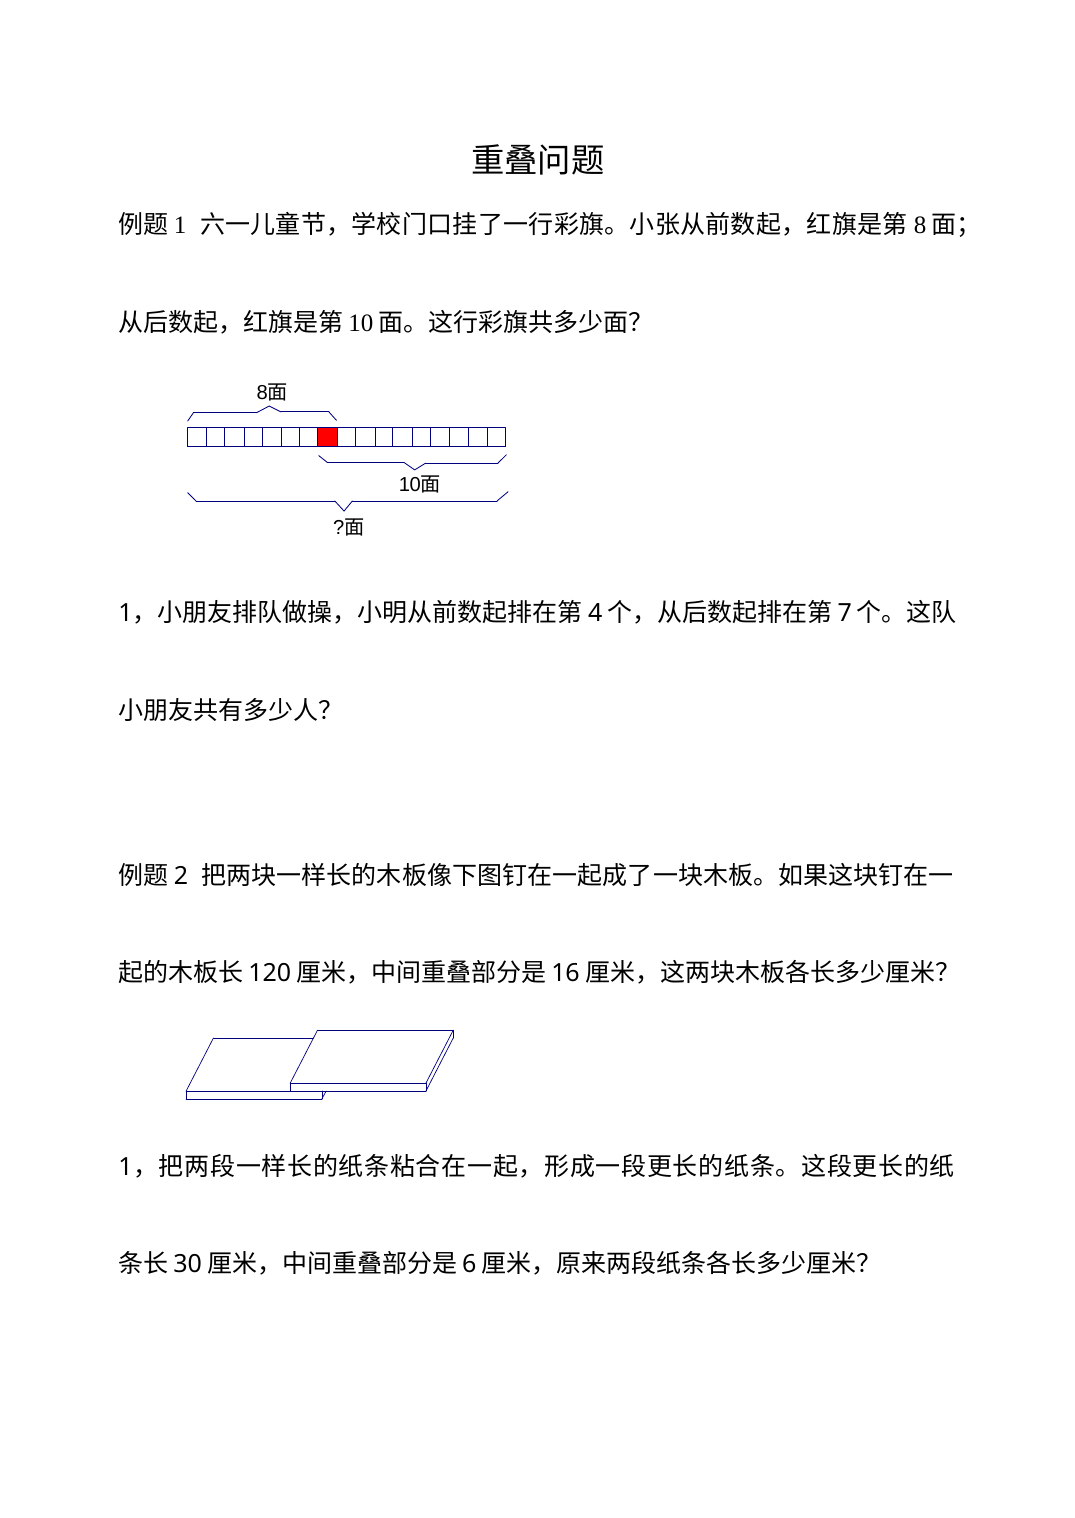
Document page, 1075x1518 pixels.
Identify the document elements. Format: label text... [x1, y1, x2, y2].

text 例题1 六一儿童节，学校门口挂了一行彩旗。小张从前数起，红旗是第8面；从后数起，红旗是第10面。这行彩旗共多少面？ [118, 190, 957, 353]
text 1，小朋友排队做操，小明从前数起排在第4个，从后数起排在第7个。这队小朋友共有多少人？ [118, 578, 957, 741]
text 例题2 把两块一样长的木板像下图钉在一起成了一块木板。如果这块钉在一起的木板长120厘米，中间重叠部分是16厘米，这两块木板各长多少厘米？ [118, 841, 957, 1003]
text 1，把两段一样长的纸条粘合在一起，形成一段更长的纸条。这段更长的纸条长30厘米，中间重叠部分是6厘米，原来两段纸条各长多少厘米？ [118, 1132, 957, 1294]
text 重叠问题 [118, 125, 957, 190]
